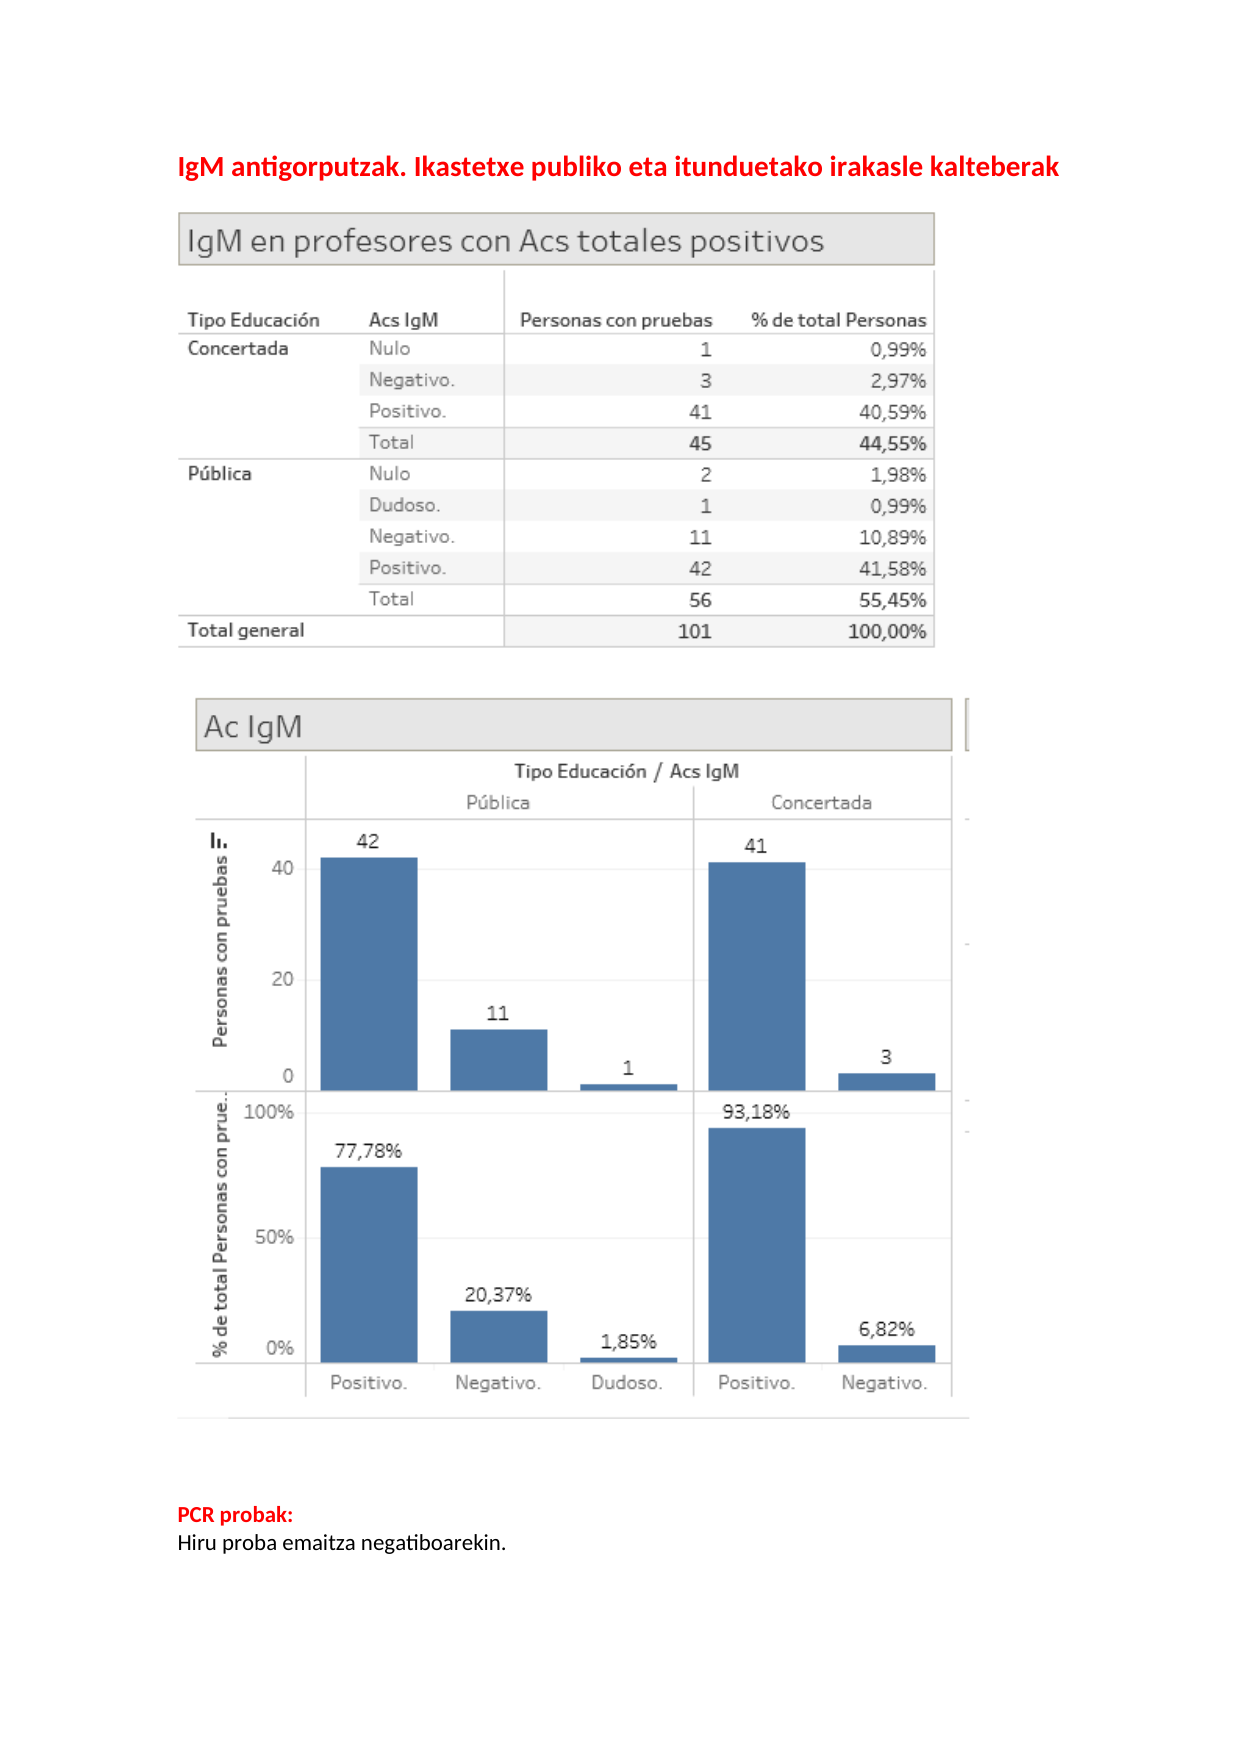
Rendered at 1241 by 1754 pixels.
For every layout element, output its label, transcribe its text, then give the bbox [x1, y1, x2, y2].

text PCR probak: [177, 1500, 1063, 1528]
picture [177, 689, 970, 1419]
text IgM antigorputzak. Ikastetxe publiko eta itunduetako irakasle kalteberak [177, 148, 1063, 183]
picture [177, 211, 943, 662]
text Hiru proba emaitza negatiboarekin. [177, 1528, 1063, 1556]
